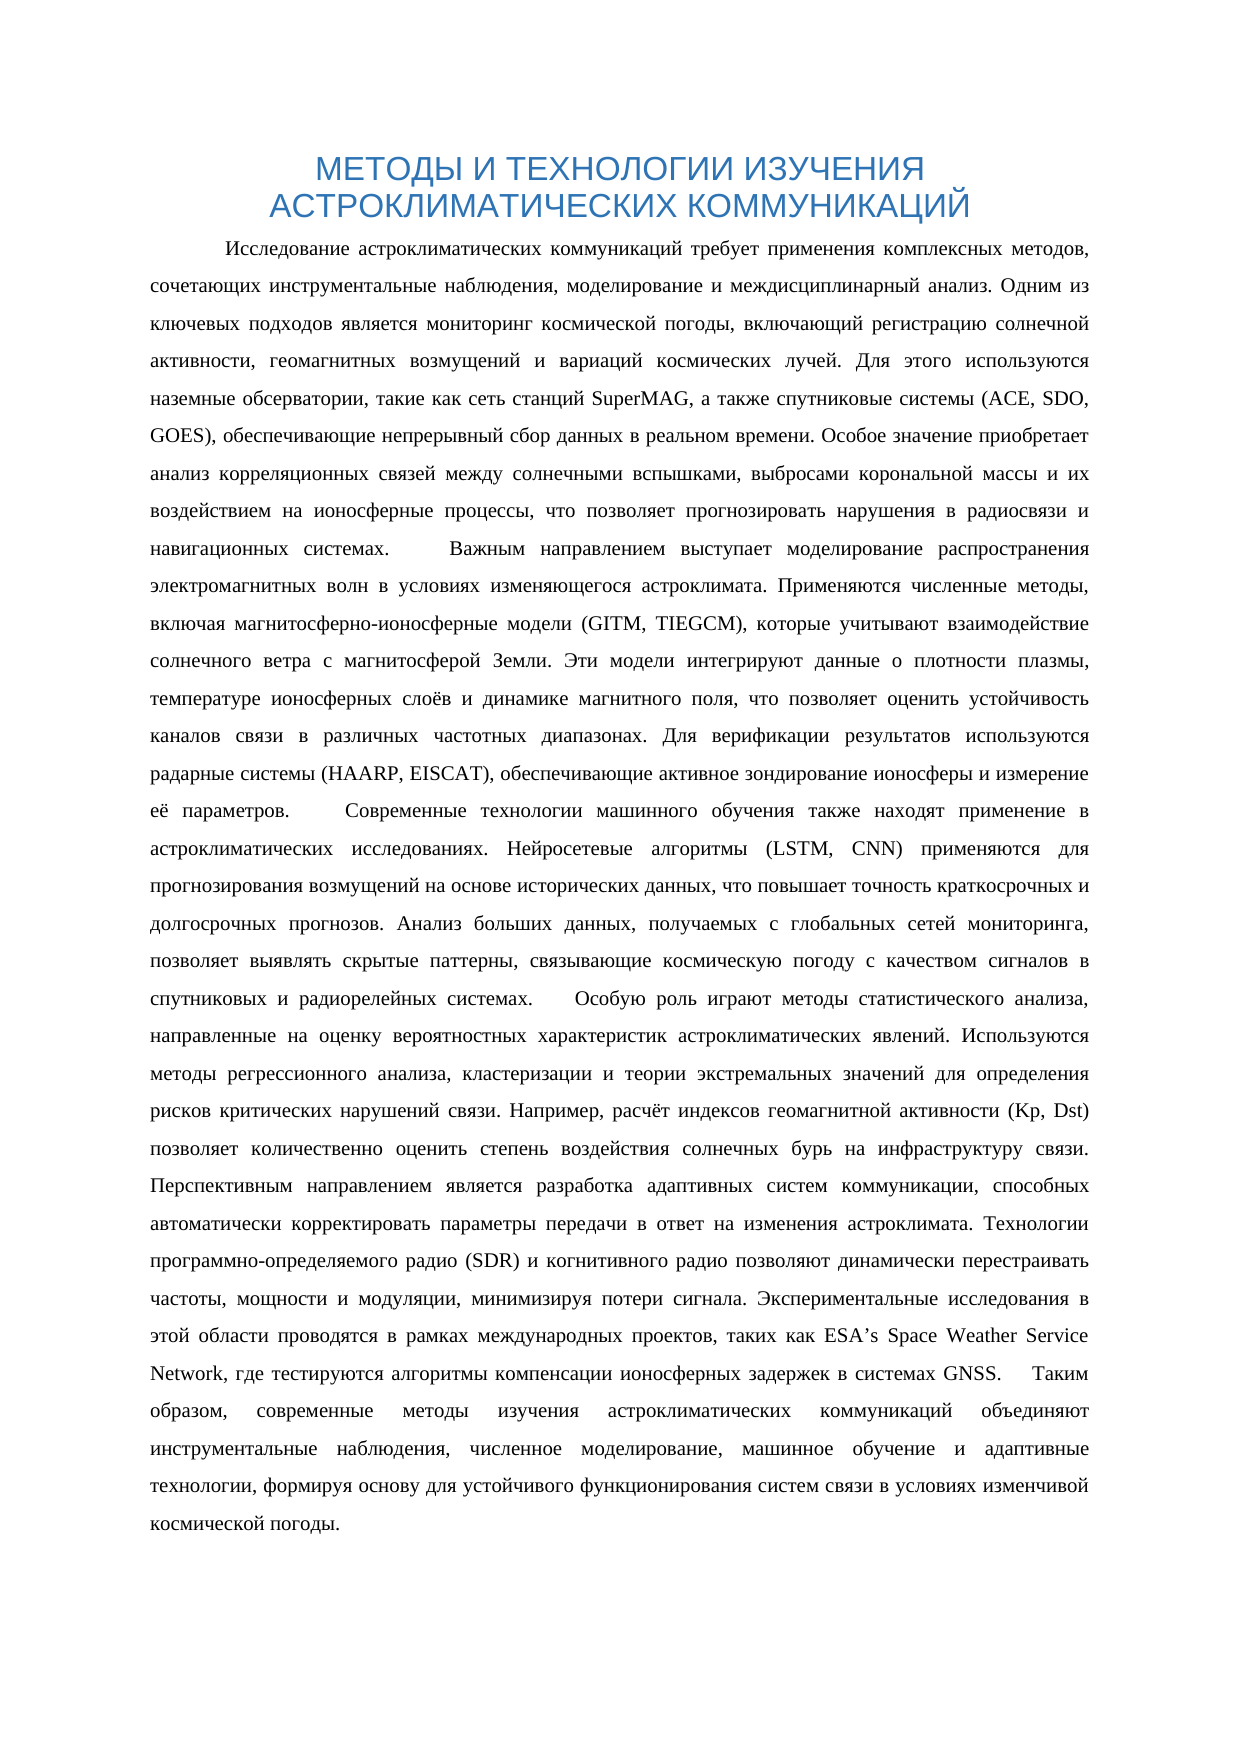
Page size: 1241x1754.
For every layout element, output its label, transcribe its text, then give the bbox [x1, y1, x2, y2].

text Исследование астроклиматических коммуникаций требует применения комплексных методов, сочетающих инструментальные наблюдения, моделирование и междисциплинарный анализ. Одним из ключевых подходов является мониторинг космической погоды, включающий регистрацию солнечной активности, геомагнитных возмущений и вариаций космических лучей. Для этого используются наземные обсерватории, такие как сеть станций SuperMAG, а также спутниковые системы (ACE, SDO, GOES), обеспечивающие непрерывный сбор данных в реальном времени. Особое значение приобретает анализ корреляционных связей между солнечными вспышками, выбросами корональной массы и их воздействием на ионосферные процессы, что позволяет прогнозировать нарушения в радиосвязи и навигационных системах. Важным направлением выступает моделирование распространения электромагнитных волн в условиях изменяющегося астроклимата. Применяются численные методы, включая магнитосферно-ионосферные модели (GITM, TIEGCM), которые учитывают взаимодействие солнечного ветра с магнитосферой Земли. Эти модели интегрируют данные о плотности плазмы, температуре ионосферных слоёв и динамике магнитного поля, что позволяет оценить устойчивость каналов связи в различных частотных диапазонах. Для верификации результатов используются радарные системы (HAARP, EISCAT), обеспечивающие активное зондирование ионосферы и измерение её параметров. Современные технологии машинного обучения также находят применение в астроклиматических исследованиях. Нейросетевые алгоритмы (LSTM, CNN) применяются для прогнозирования возмущений на основе исторических данных, что повышает точность краткосрочных и долгосрочных прогнозов. Анализ больших данных, получаемых с глобальных сетей мониторинга, позволяет выявлять скрытые паттерны, связывающие космическую погоду с качеством сигналов в спутниковых и радиорелейных системах. Особую роль играют методы статистического анализа, направленные на оценку вероятностных характеристик астроклиматических явлений. Используются методы регрессионного анализа, кластеризации и теории экстремальных значений для определения рисков критических нарушений связи. Например, расчёт индексов геомагнитной активности (Kp, Dst) позволяет количественно оценить степень воздействия солнечных бурь на инфраструктуру связи. Перспективным направлением является разработка адаптивных систем коммуникации, способных автоматически корректировать параметры передачи в ответ на изменения астроклимата. Технологии программно-определяемого радио (SDR) и когнитивного радио позволяют динамически перестраивать частоты, мощности и модуляции, минимизируя потери сигнала. Экспериментальные исследования в этой области проводятся в рамках международных проектов, таких как ESA’s Space Weather Service Network, где тестируются алгоритмы компенсации ионосферных задержек в системах GNSS. Таким образом, современные методы изучения астроклиматических коммуникаций объединяют инструментальные наблюдения, численное моделирование, машинное обучение и адаптивные технологии, формируя основу для устойчивого функционирования систем связи в условиях изменчивой космической погоды. [150, 225, 1090, 1537]
subtitle МЕТОДЫ И ТЕХНОЛОГИИ ИЗУЧЕНИЯ АСТРОКЛИМАТИЧЕСКИХ КОММУНИКАЦИЙ [150, 150, 1090, 225]
